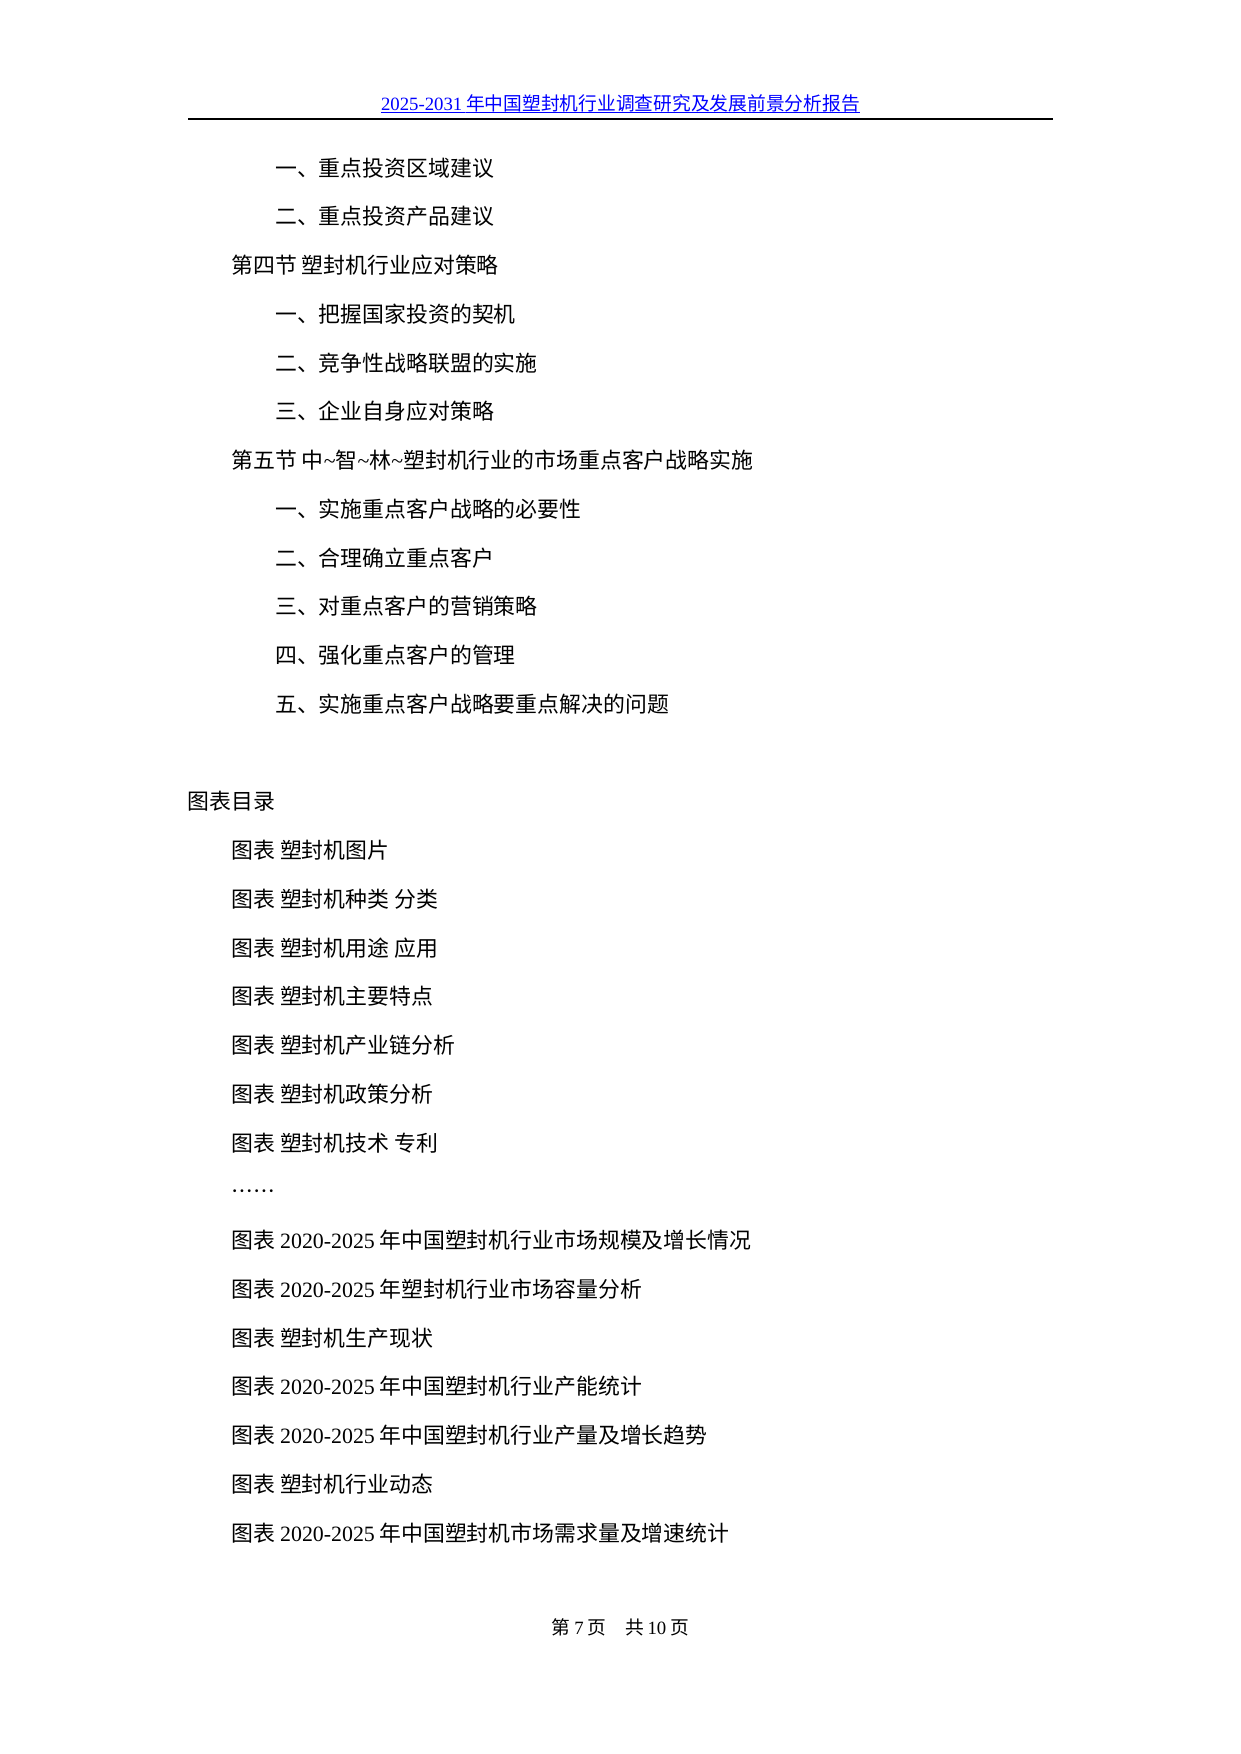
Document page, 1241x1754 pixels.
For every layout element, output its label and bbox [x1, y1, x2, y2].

text [187, 150, 1053, 1548]
